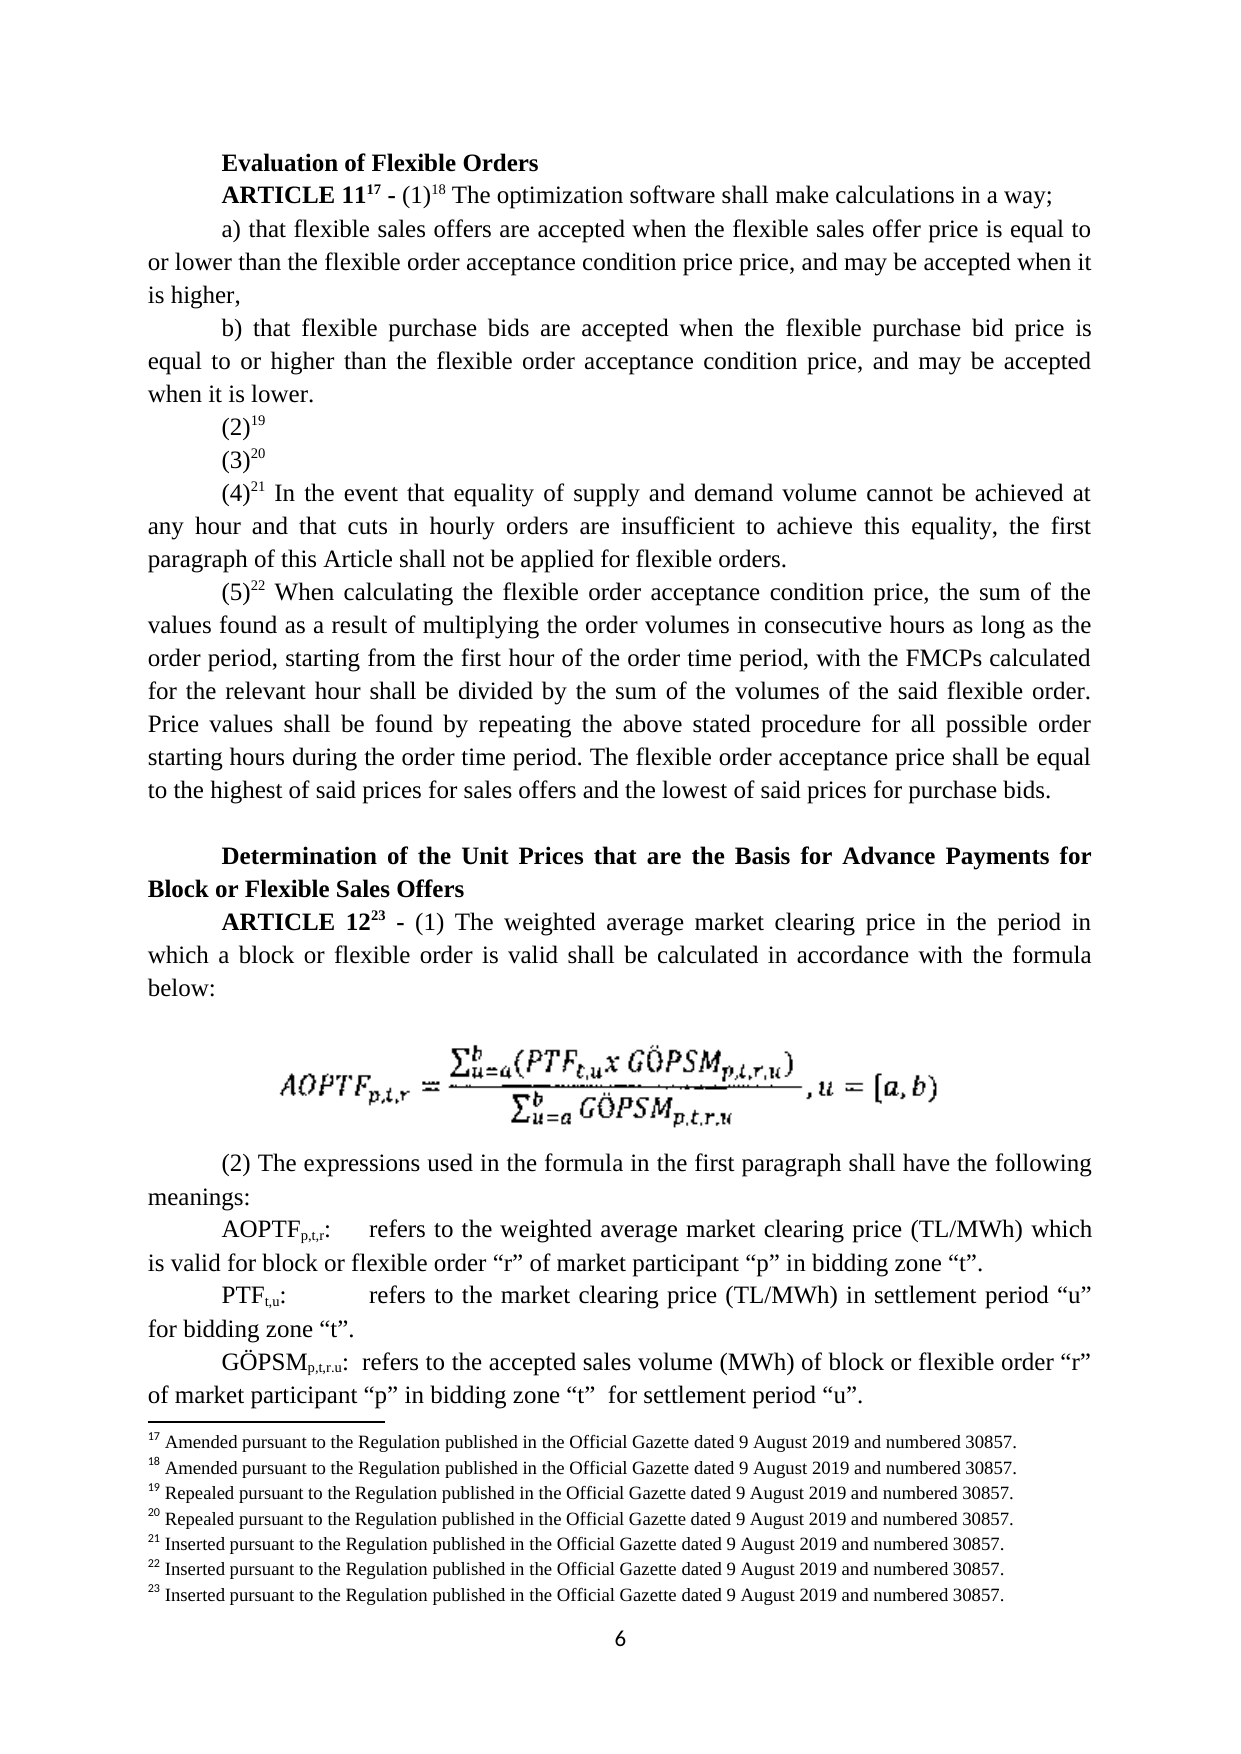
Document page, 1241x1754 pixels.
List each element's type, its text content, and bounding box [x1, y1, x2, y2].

text GÖPSMp,t,r.u: refers to the accepted sales volume (MWh) of block or flexible order “r” of market participant “p” in bidding zone “t” for settlement period “u”. [148, 1347, 1093, 1408]
text (4) In the event that equality of supply and demand volume cannot be achieved at any hour and that cuts in hourly orders are insufficient to achieve this equality, the first paragraph of this Article shall not be applied for flexible orders. [148, 478, 1093, 573]
text (2) The expressions used in the formula in the first paragraph shall have the following meanings: [148, 1148, 1093, 1210]
text Evaluation of Flexible Orders [148, 148, 1093, 176]
text PTFt,u: refers to the market clearing price (TL/MWh) in settlement period “u” for bidding zone “t”. [148, 1281, 1093, 1342]
text ARTICLE 11 - (1) The optimization software shall make calculations in a way; [148, 181, 1093, 209]
text (2) [148, 412, 1093, 441]
text Determination of the Unit Prices that are the Basis for Advance Payments for Block or Flexible Sales Offers [148, 841, 1093, 903]
text AOPTFp,t,r: refers to the weighted average market clearing price (TL/MWh) which is valid for block or flexible order “r” of market participant “p” in bidding zone “t”. [148, 1214, 1093, 1276]
text b) that flexible purchase bids are accepted when the flexible purchase bid price is equal to or higher than the flexible order acceptance condition price, and may be accepted when it is lower. [148, 313, 1093, 407]
text (3) [148, 445, 1093, 473]
text ARTICLE 12 - (1) The weighted average market clearing price in the period in which a block or flexible order is valid shall be calculated in accordance with the formula below: [148, 907, 1093, 1002]
picture [221, 1006, 1021, 1145]
text (5) When calculating the flexible order acceptance condition price, the sum of the values found as a result of multiplying the order volumes in consecutive hours as long as the order period, starting from the first hour of the order time period, with the FMCPs calculated for the relevant hour shall be divided by the sum of the volumes of the said flexible order. Price values shall be found by repeating the above stated procedure for all possible order starting hours during the order time period. The flexible order acceptance price shall be equal to the highest of said prices for sales offers and the lowest of said prices for purchase bids. [148, 577, 1093, 804]
text a) that flexible sales offers are accepted when the flexible sales offer price is equal to or lower than the flexible order acceptance condition price price, and may be accepted when it is higher, [148, 214, 1093, 308]
